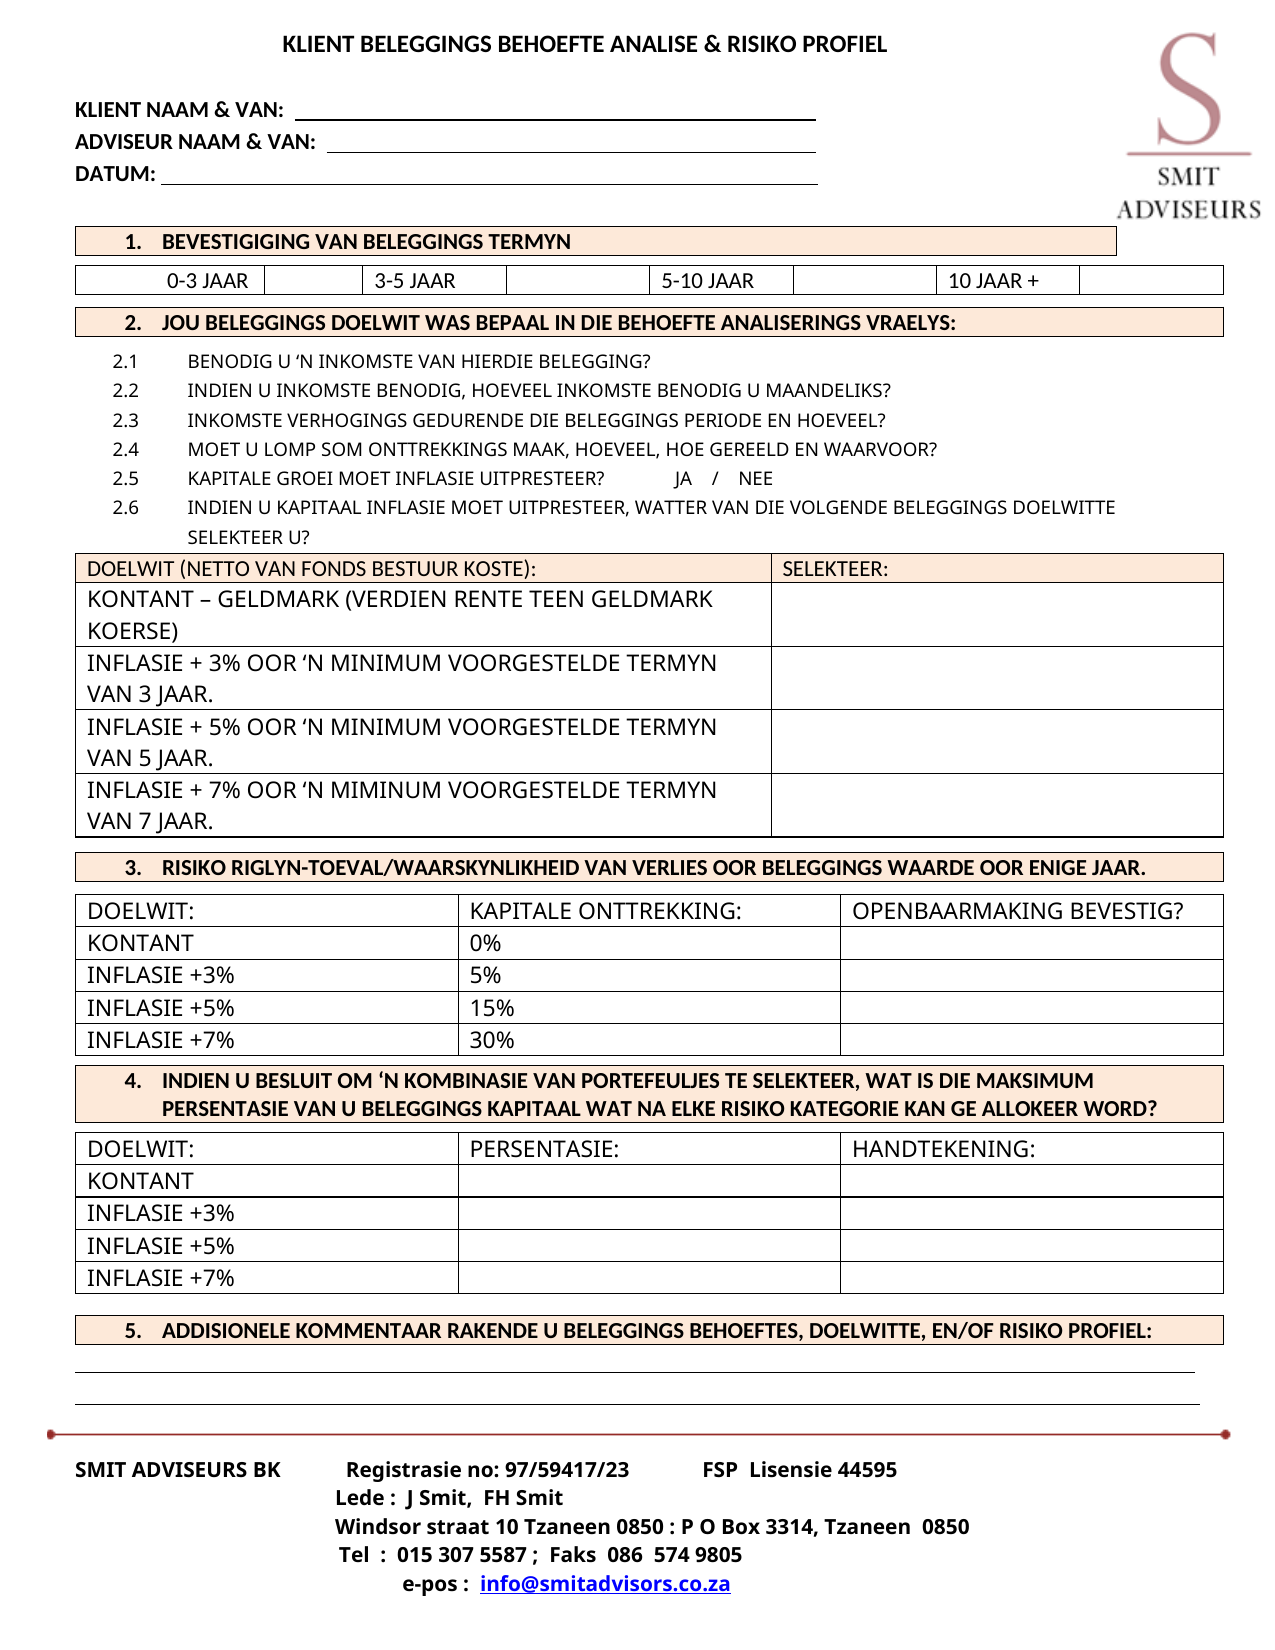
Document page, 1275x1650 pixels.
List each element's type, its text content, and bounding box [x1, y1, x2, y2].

table_cell [459, 1262, 840, 1293]
table_cell [841, 960, 1223, 991]
table_cell [772, 774, 1223, 836]
table_header OPENBAARMAKING BEVESTIG? [841, 895, 1223, 926]
table_header ADDISIONELE KOMMENTAAR RAKENDE U BELEGGINGS BEHOEFTES, DOELWITTE, EN/OF RISIKO PROFIEL: [76, 1316, 1223, 1344]
list INKOMSTE VERHOGINGS GEDURENDE DIE BELEGGINGS PERIODE EN HOEVEEL? [112, 407, 1200, 432]
table_header 3-5 JAAR [363, 266, 506, 294]
list KAPITALE GROEI MOET INFLASIE UITPRESTEER? JA / NEE [112, 465, 1200, 491]
table_cell INFLASIE +3% [76, 1198, 458, 1229]
table_header 5-10 JAAR [650, 266, 793, 294]
table_header HANDTEKENING: [841, 1133, 1223, 1164]
table_header [794, 266, 936, 294]
table_cell 30% [459, 1024, 840, 1055]
text DATUM: [75, 159, 1112, 188]
list BENODIG U ‘N INKOMSTE VAN HIERDIE BELEGGING? [112, 348, 1200, 374]
table_cell [841, 1024, 1223, 1055]
table_cell INFLASIE + 5% OOR ‘N MINIMUM VOORGESTELDE TERMYN VAN 5 JAAR. [76, 710, 771, 773]
list MOET U LOMP SOM ONTTREKKINGS MAAK, HOEVEEL, HOE GEREELD EN WAARVOOR? [112, 436, 1200, 462]
table_cell INFLASIE +5% [76, 992, 458, 1023]
table_cell INFLASIE + 3% OOR ‘N MINIMUM VOORGESTELDE TERMYN VAN 3 JAAR. [76, 647, 771, 709]
text KLIENT NAAM & VAN: [75, 95, 1112, 123]
table_header [265, 266, 362, 294]
table_header BEVESTIGIGING VAN BELEGGINGS TERMYN [76, 227, 1116, 255]
table_cell INFLASIE +3% [76, 960, 458, 991]
table_cell [841, 1262, 1223, 1293]
table_header PERSENTASIE: [459, 1133, 840, 1164]
table_header DOELWIT (NETTO VAN FONDS BESTUUR KOSTE): [76, 554, 771, 582]
table_header DOELWIT: [76, 895, 458, 926]
list INDIEN U KAPITAAL INFLASIE MOET UITPRESTEER, WATTER VAN DIE VOLGENDE BELEGGINGS DOELWITTE SELEKTEER U? [112, 495, 1200, 549]
table_cell [841, 1230, 1223, 1261]
table_cell 0% [459, 927, 840, 958]
table_cell INFLASIE +5% [76, 1230, 458, 1261]
table_header 0-3 JAAR [76, 266, 264, 294]
table_header RISIKO RIGLYN-TOEVAL/WAARSKYNLIKHEID VAN VERLIES OOR BELEGGINGS WAARDE OOR ENIGE JAAR. [76, 853, 1223, 881]
table_cell [459, 1198, 840, 1229]
table_cell 5% [459, 960, 840, 991]
table_cell [459, 1230, 840, 1261]
text KLIENT BELEGGINGS BEHOEFTE ANALISE & RISIKO PROFIEL [75, 28, 1112, 58]
table_header SELEKTEER: [772, 554, 1223, 582]
list INDIEN U INKOMSTE BENODIG, HOEVEEL INKOMSTE BENODIG U MAANDELIKS? [112, 378, 1200, 403]
table_cell [772, 710, 1223, 773]
table_cell KONTANT [76, 1165, 458, 1196]
table_header DOELWIT: [76, 1133, 458, 1164]
table_cell KONTANT [76, 927, 458, 958]
table_cell [772, 647, 1223, 709]
table_cell 15% [459, 992, 840, 1023]
table_cell [841, 1198, 1223, 1229]
table_header [507, 266, 649, 294]
table_cell KONTANT – GELDMARK (VERDIEN RENTE TEEN GELDMARK KOERSE) [76, 583, 771, 646]
text ADVISEUR NAAM & VAN: [75, 127, 1112, 155]
table_cell [459, 1165, 840, 1196]
table_cell [772, 583, 1223, 646]
table_cell [841, 992, 1223, 1023]
table_cell INFLASIE +7% [76, 1262, 458, 1293]
table_header INDIEN U BESLUIT OM ‘N KOMBINASIE VAN PORTEFEULJES TE SELEKTEER, WAT IS DIE MAKSIMUM PERSENTASIE VAN U BELEGGINGS KAPITAAL WAT NA ELKE RISIKO KATEGORIE KAN GE ALLOKEER WORD? [76, 1066, 1223, 1122]
table_cell INFLASIE + 7% OOR ‘N MIMINUM VOORGESTELDE TERMYN VAN 7 JAAR. [76, 774, 771, 836]
table_header KAPITALE ONTTREKKING: [459, 895, 840, 926]
table_cell [841, 927, 1223, 958]
picture [1112, 28, 1262, 222]
table_header 10 JAAR + [937, 266, 1079, 294]
table_header JOU BELEGGINGS DOELWIT WAS BEPAAL IN DIE BEHOEFTE ANALISERINGS VRAELYS: [76, 308, 1223, 336]
table_cell [841, 1165, 1223, 1196]
table_cell INFLASIE +7% [76, 1024, 458, 1055]
table_header [1080, 266, 1223, 294]
